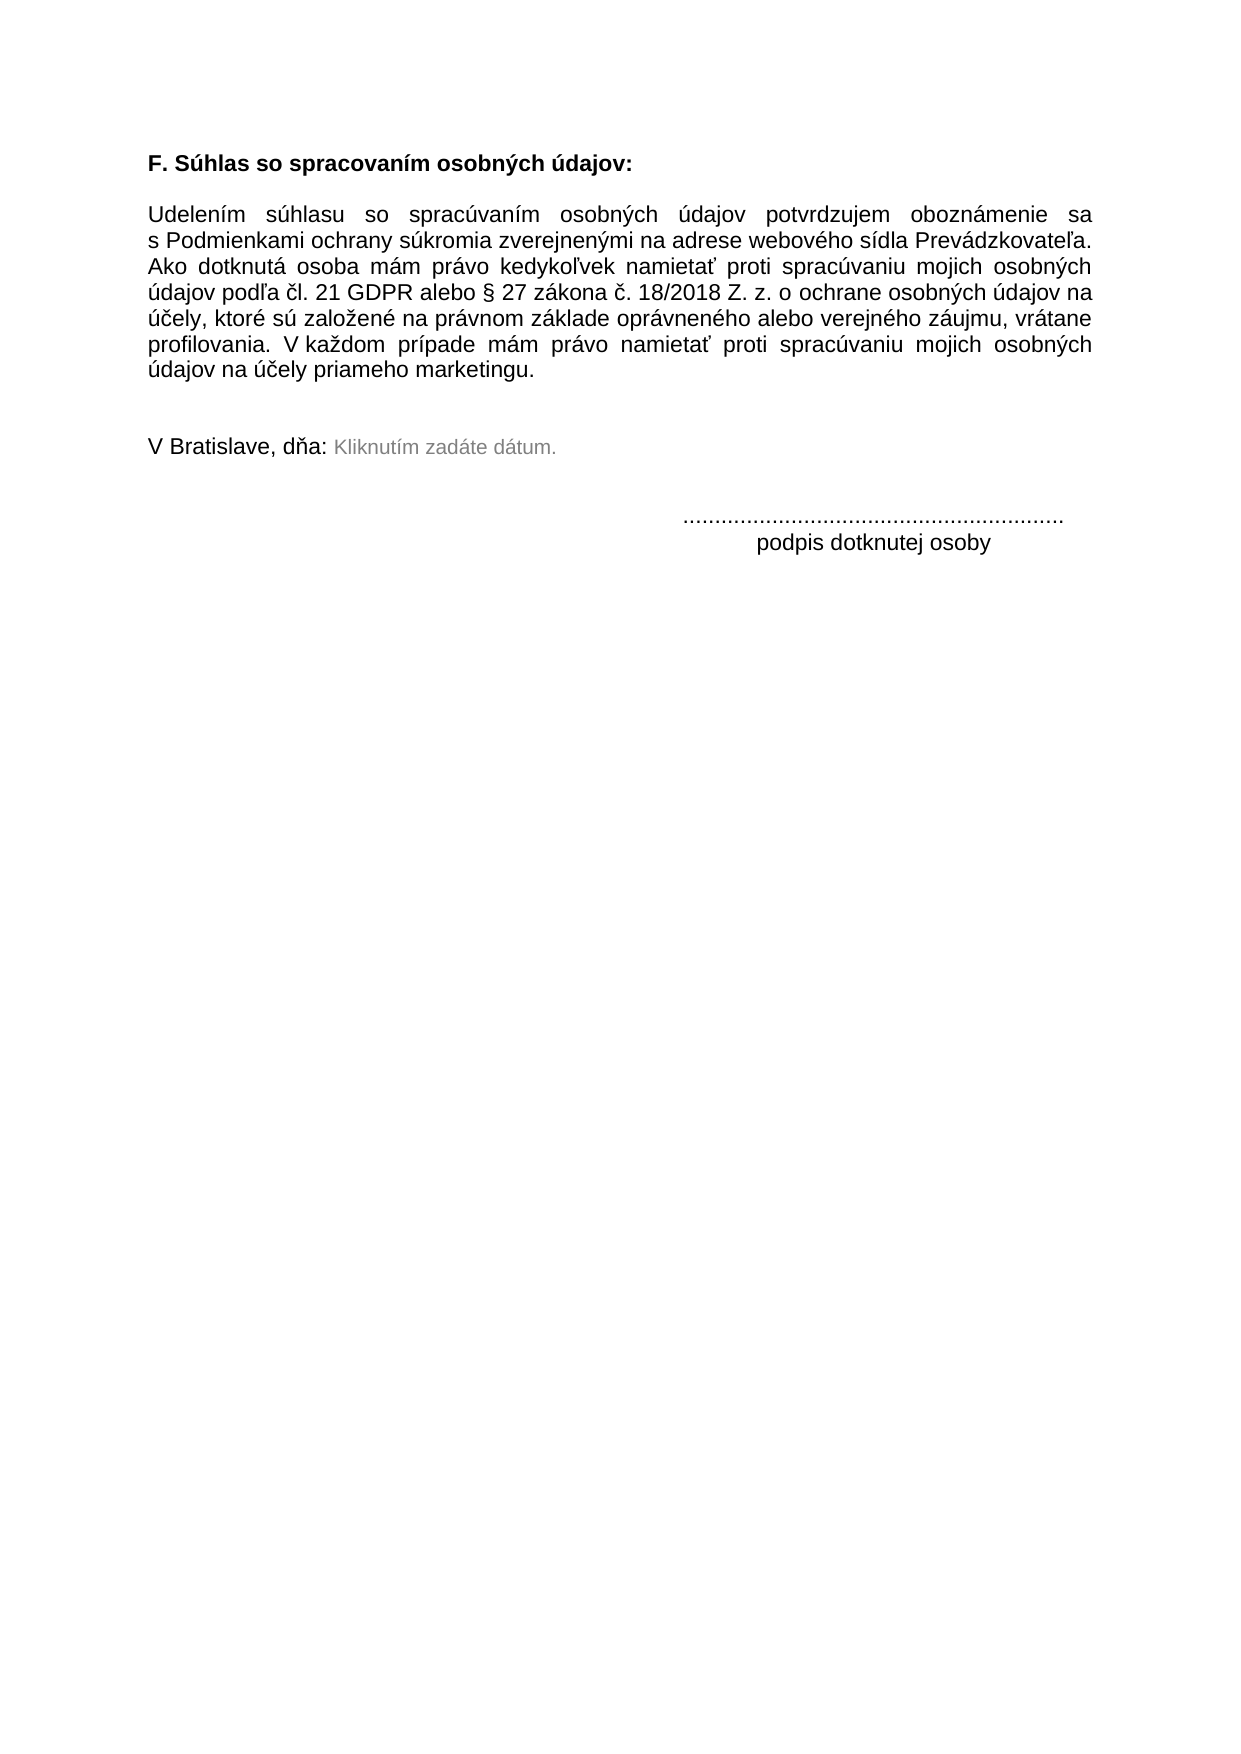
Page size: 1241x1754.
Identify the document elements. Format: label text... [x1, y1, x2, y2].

text Udelením súhlasu so spracúvaním osobných údajov potvrdzujem oboznámenie sa s Podmienkami ochrany súkromia zverejnenými na adrese webového sídla Prevádzkovateľa. Ako dotknutá osoba mám právo kedykoľvek namietať proti spracúvaniu mojich osobných údajov podľa čl. 21 GDPR alebo § 27 zákona č. 18/2018 Z. z. o ochrane osobných údajov na účely, ktoré sú založené na právnom základe oprávneného alebo verejného záujmu, vrátane profilovania. V každom prípade mám právo namietať proti spracúvaniu mojich osobných údajov na účely priameho marketingu. [148, 202, 1092, 383]
subtitle F. Súhlas so spracovaním osobných údajov: [148, 150, 1092, 176]
text V Bratislave, dňa: [334, 434, 1092, 460]
